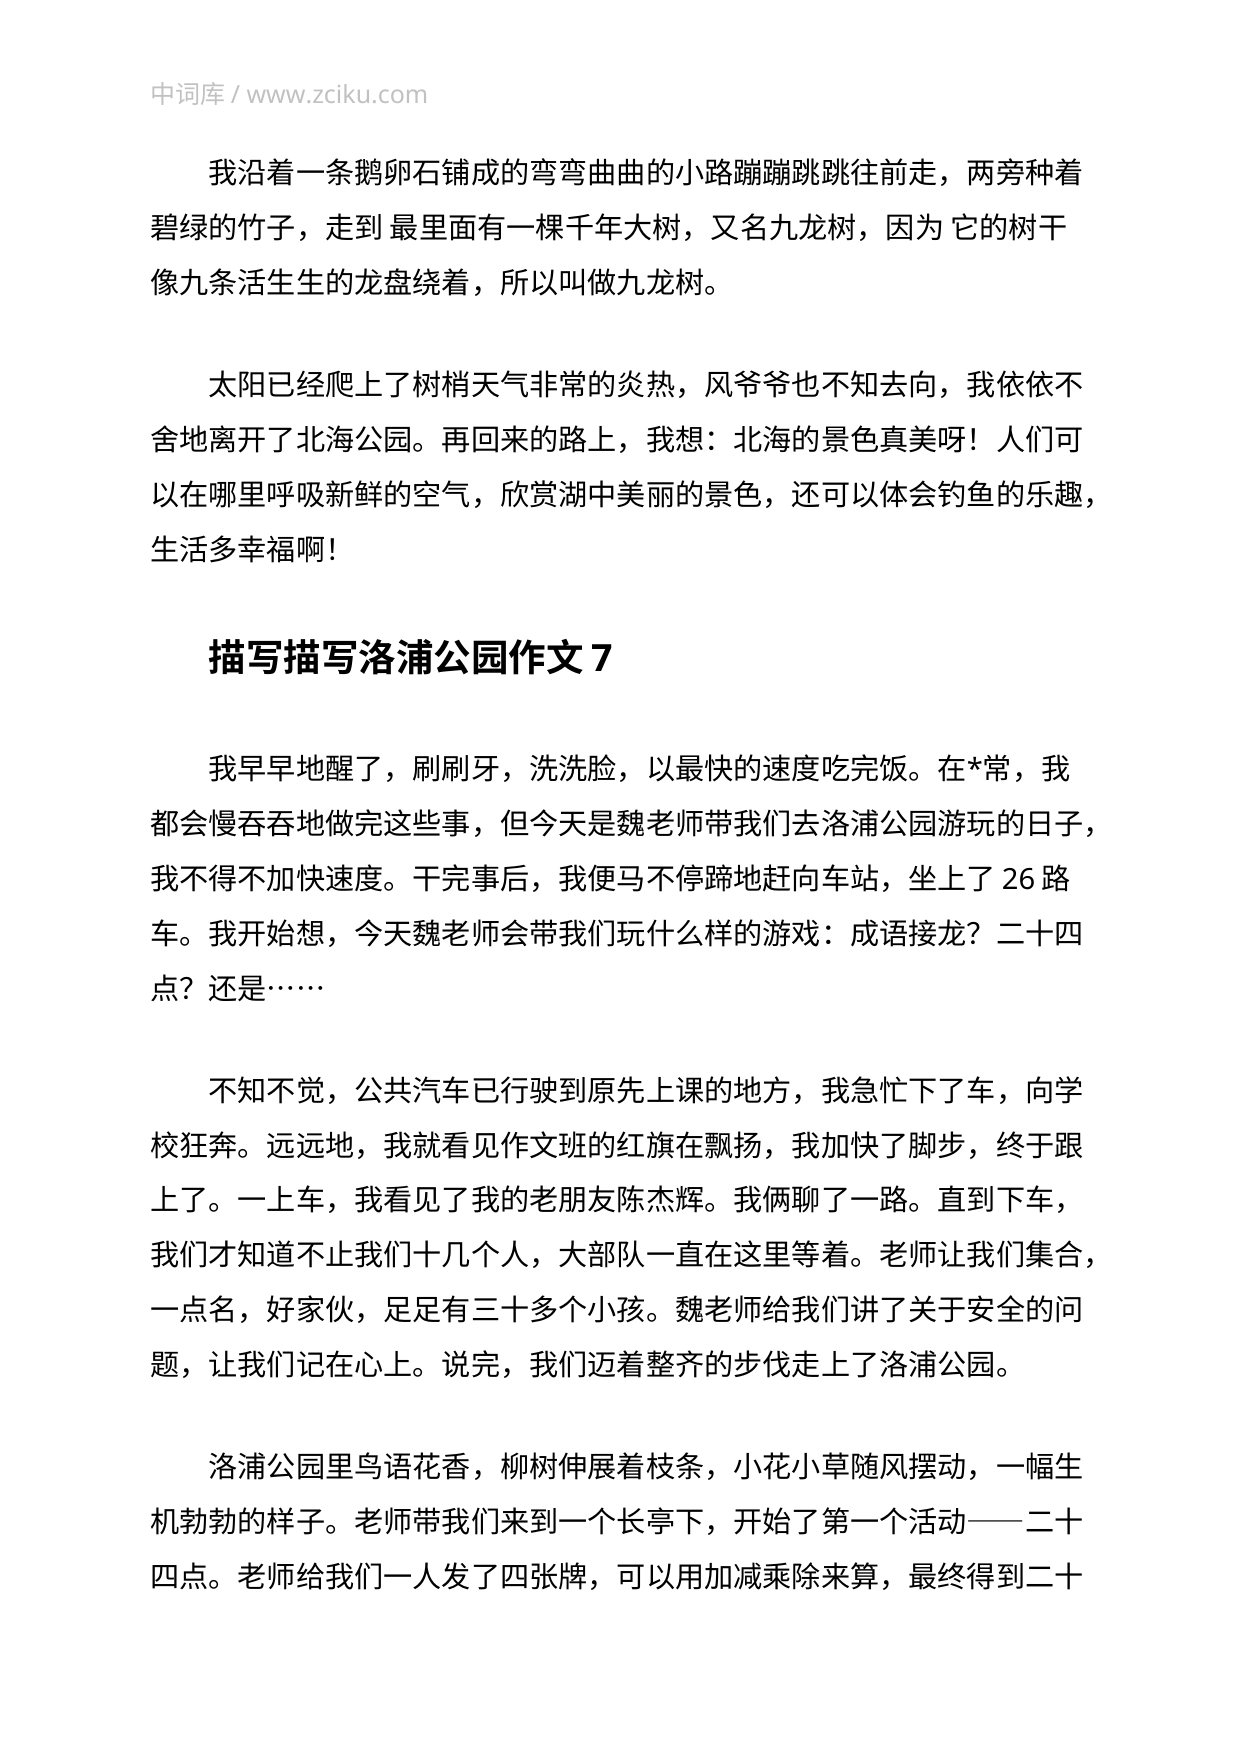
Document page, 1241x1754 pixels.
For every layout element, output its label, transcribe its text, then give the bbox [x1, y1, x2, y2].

text 描写描写洛浦公园作文7 [150, 628, 1090, 682]
text 太阳已经爬上了树梢天气非常的炎热，风爷爷也不知去向，我依依不舍地离开了北海公园。再回来的路上，我想：北海的景色真美呀！人们可以在哪里呼吸新鲜的空气，欣赏湖中美丽的景色，还可以体会钓鱼的乐趣，生活多幸福啊！ [150, 362, 1090, 568]
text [150, 1443, 1090, 1596]
text 不知不觉，公共汽车已行驶到原先上课的地方，我急忙下了车，向学校狂奔。远远地，我就看见作文班的红旗在飘扬，我加快了脚步，终于跟上了。一上车，我看见了我的老朋友陈杰辉。我俩聊了一路。直到下车，我们才知道不止我们十几个人，大部队一直在这里等着。老师让我们集合，一点名，好家伙，足足有三十多个小孩。魏老师给我们讲了关于安全的问题，让我们记在心上。说完，我们迈着整齐的步伐走上了洛浦公园。 [150, 1067, 1090, 1384]
text 我早早地醒了，刷刷牙，洗洗脸，以最快的速度吃完饭。在*常，我都会慢吞吞地做完这些事，但今天是魏老师带我们去洛浦公园游玩的日子，我不得不加快速度。干完事后，我便马不停蹄地赶向车站，坐上了26路车。我开始想，今天魏老师会带我们玩什么样的游戏：成语接龙？二十四点？还是…… [150, 746, 1090, 1008]
text 我沿着一条鹅卵石铺成的弯弯曲曲的小路蹦蹦跳跳往前走，两旁种着碧绿的竹子，走到 最里面有一棵千年大树，又名九龙树，因为 它的树干像九条活生生的龙盘绕着，所以叫做九龙树。 [150, 150, 1090, 302]
